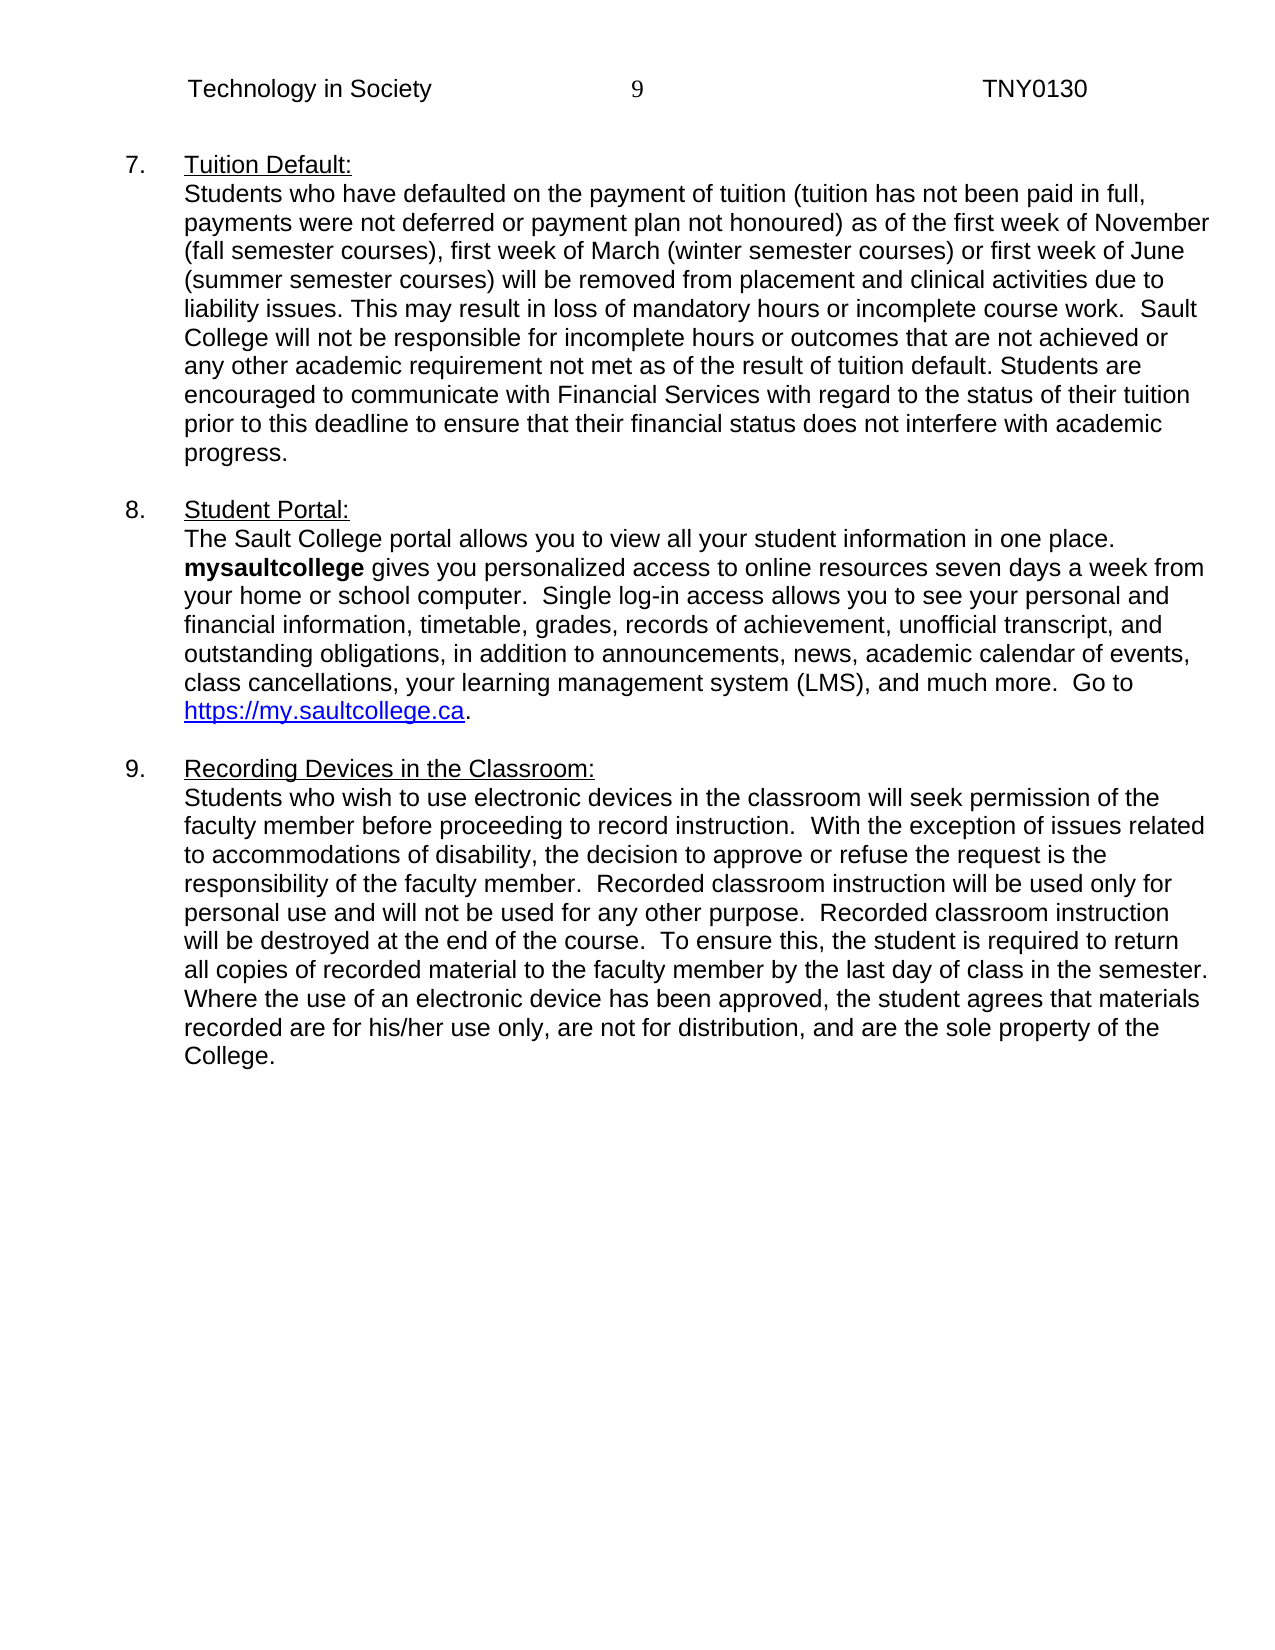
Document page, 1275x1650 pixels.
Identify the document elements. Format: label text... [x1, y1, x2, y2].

table_cell 9. [114, 754, 173, 1099]
table_cell 7. [114, 150, 173, 495]
table_cell Student Portal: The Sault College portal allows you to view all your student information in one place. mysaultcollege gives you personalized access to online resources seven days a week from your home or school computer. Single log-in access allows you to see your personal and financial information, timetable, grades, records of achievement, unofficial transcript, and outstanding obligations, in addition to announcements, news, academic calendar of events, class cancellations, your learning management system (LMS), and much more. Go to https://my.saultcollege.ca. [173, 495, 1221, 754]
table_cell Tuition Default: Students who have defaulted on the payment of tuition (tuition has not been paid in full, payments were not deferred or payment plan not honoured) as of the first week of November (fall semester courses), first week of March (winter semester courses) or first week of June (summer semester courses) will be removed from placement and clinical activities due to liability issues. This may result in loss of mandatory hours or incomplete course work. Sault College will not be responsible for incomplete hours or outcomes that are not achieved or any other academic requirement not met as of the result of tuition default. Students are encouraged to communicate with Financial Services with regard to the status of their tuition prior to this deadline to ensure that their financial status does not interfere with academic progress. [173, 150, 1221, 495]
table_cell Recording Devices in the Classroom: Students who wish to use electronic devices in the classroom will seek permission of the faculty member before proceeding to record instruction. With the exception of issues related to accommodations of disability, the decision to approve or refuse the request is the responsibility of the faculty member. Recorded classroom instruction will be used only for personal use and will not be used for any other purpose. Recorded classroom instruction will be destroyed at the end of the course. To ensure this, the student is required to return all copies of recorded material to the faculty member by the last day of class in the semester. Where the use of an electronic device has been approved, the student agrees that materials recorded are for his/her use only, are not for distribution, and are the sole property of the College. [173, 754, 1221, 1099]
table_cell 8. [114, 495, 173, 754]
